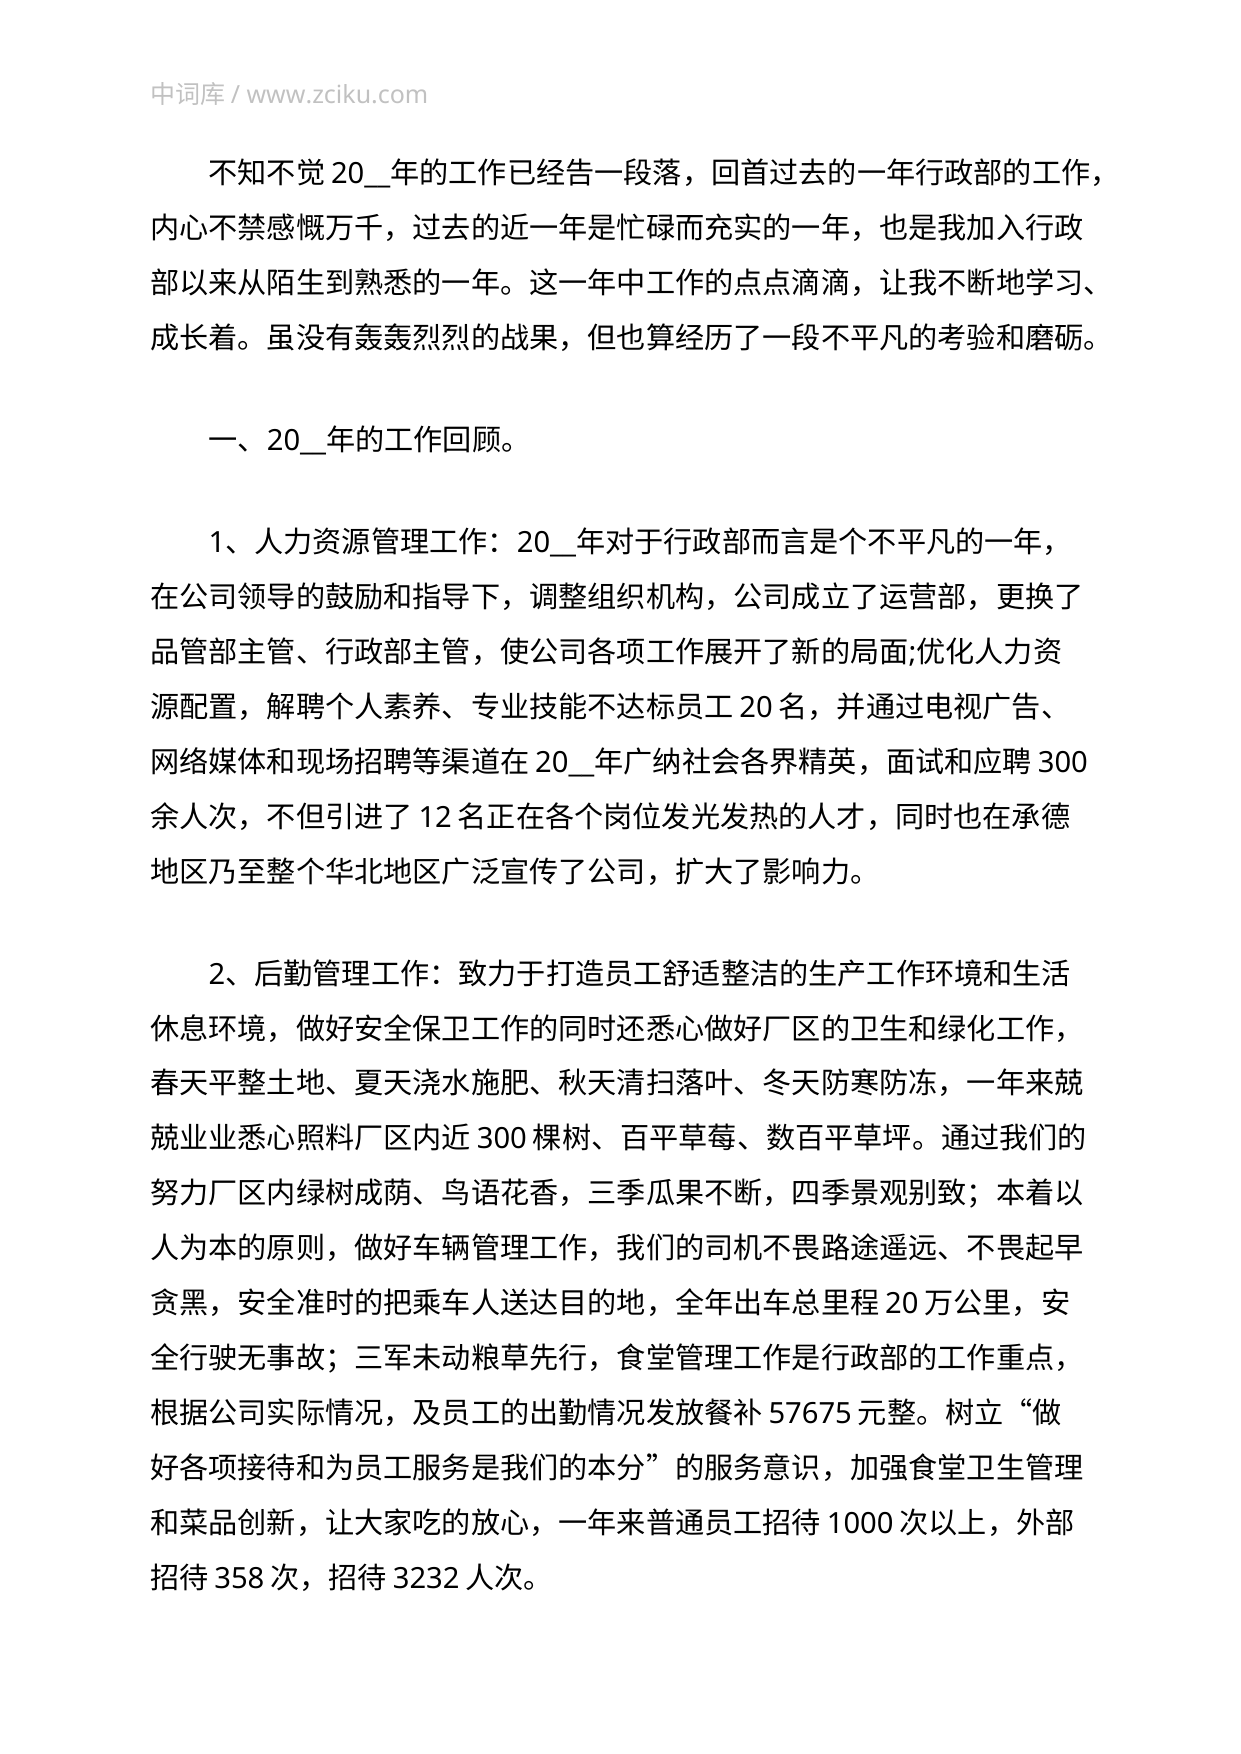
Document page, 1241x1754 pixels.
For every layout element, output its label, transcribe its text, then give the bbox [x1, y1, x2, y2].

text 不知不觉20__年的工作已经告一段落，回首过去的一年行政部的工作，内心不禁感慨万千，过去的近一年是忙碌而充实的一年，也是我加入行政部以来从陌生到熟悉的一年。这一年中工作的点点滴滴，让我不断地学习、成长着。虽没有轰轰烈烈的战果，但也算经历了一段不平凡的考验和磨砺。 [150, 150, 1090, 357]
text 一、20__年的工作回顾。 [150, 417, 1090, 459]
text 1、人力资源管理工作：20__年对于行政部而言是个不平凡的一年，在公司领导的鼓励和指导下，调整组织机构，公司成立了运营部，更换了品管部主管、行政部主管，使公司各项工作展开了新的局面;优化人力资源配置，解聘个人素养、专业技能不达标员工20名，并通过电视广告、网络媒体和现场招聘等渠道在20__年广纳社会各界精英，面试和应聘300余人次，不但引进了12名正在各个岗位发光发热的人才，同时也在承德地区乃至整个华北地区广泛宣传了公司，扩大了影响力。 [150, 518, 1090, 891]
text 2、后勤管理工作：致力于打造员工舒适整洁的生产工作环境和生活休息环境，做好安全保卫工作的同时还悉心做好厂区的卫生和绿化工作，春天平整土地、夏天浇水施肥、秋天清扫落叶、冬天防寒防冻，一年来兢兢业业悉心照料厂区内近300棵树、百平草莓、数百平草坪。通过我们的努力厂区内绿树成荫、鸟语花香，三季瓜果不断，四季景观别致；本着以人为本的原则，做好车辆管理工作，我们的司机不畏路途遥远、不畏起早贪黑，安全准时的把乘车人送达目的地，全年出车总里程20万公里，安全行驶无事故；三军未动粮草先行，食堂管理工作是行政部的工作重点，根据公司实际情况，及员工的出勤情况发放餐补57675元整。树立“做好各项接待和为员工服务是我们的本分”的服务意识，加强食堂卫生管理和菜品创新，让大家吃的放心，一年来普通员工招待1000次以上，外部招待358次，招待3232人次。 [150, 950, 1090, 1597]
